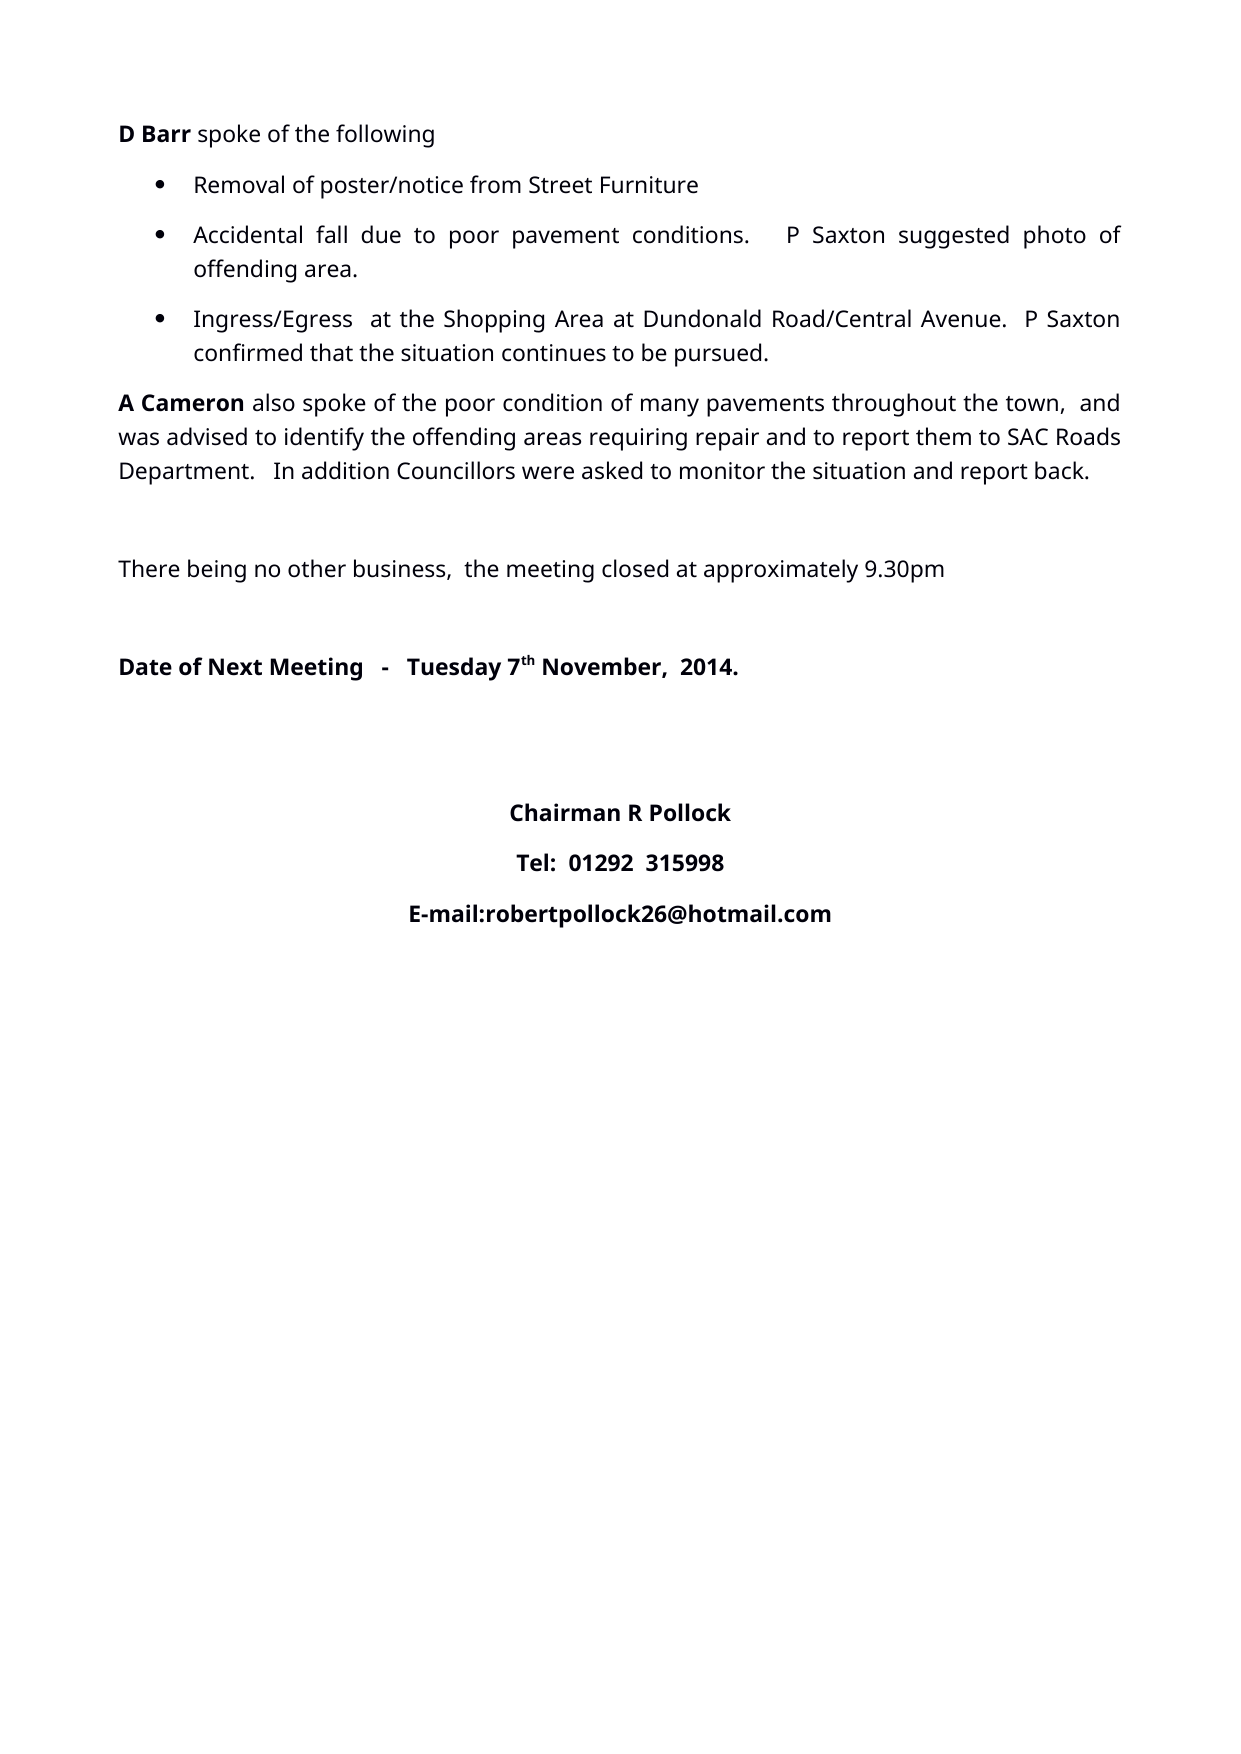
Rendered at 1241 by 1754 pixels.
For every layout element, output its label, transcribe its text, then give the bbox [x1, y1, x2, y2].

text Date of Next Meeting - Tuesday 7th November, 2014. [118, 651, 1122, 682]
text Tel: 01292 315998 [118, 847, 1122, 878]
list Accidental fall due to poor pavement conditions. P Saxton suggested photo of offending area. [156, 219, 1122, 284]
list Ingress/Egress at the Shopping Area at Dundonald Road/Central Avenue. P Saxton confirmed that the situation continues to be pursued. [156, 303, 1122, 368]
text E-mail:robertpollock26@hotmail.com [118, 898, 1122, 929]
text There being no other business, the meeting closed at approximately 9.30pm [118, 553, 1122, 584]
text D Barr spoke of the following [118, 118, 1122, 149]
list Removal of poster/notice from Street Furniture [156, 168, 1122, 200]
text A Cameron also spoke of the poor condition of many pavements throughout the town, and was advised to identify the offending areas requiring repair and to report them to SAC Roads Department. In addition Councillors were asked to monitor the situation and report back. [118, 387, 1122, 486]
text Chairman R Pollock [118, 797, 1122, 828]
